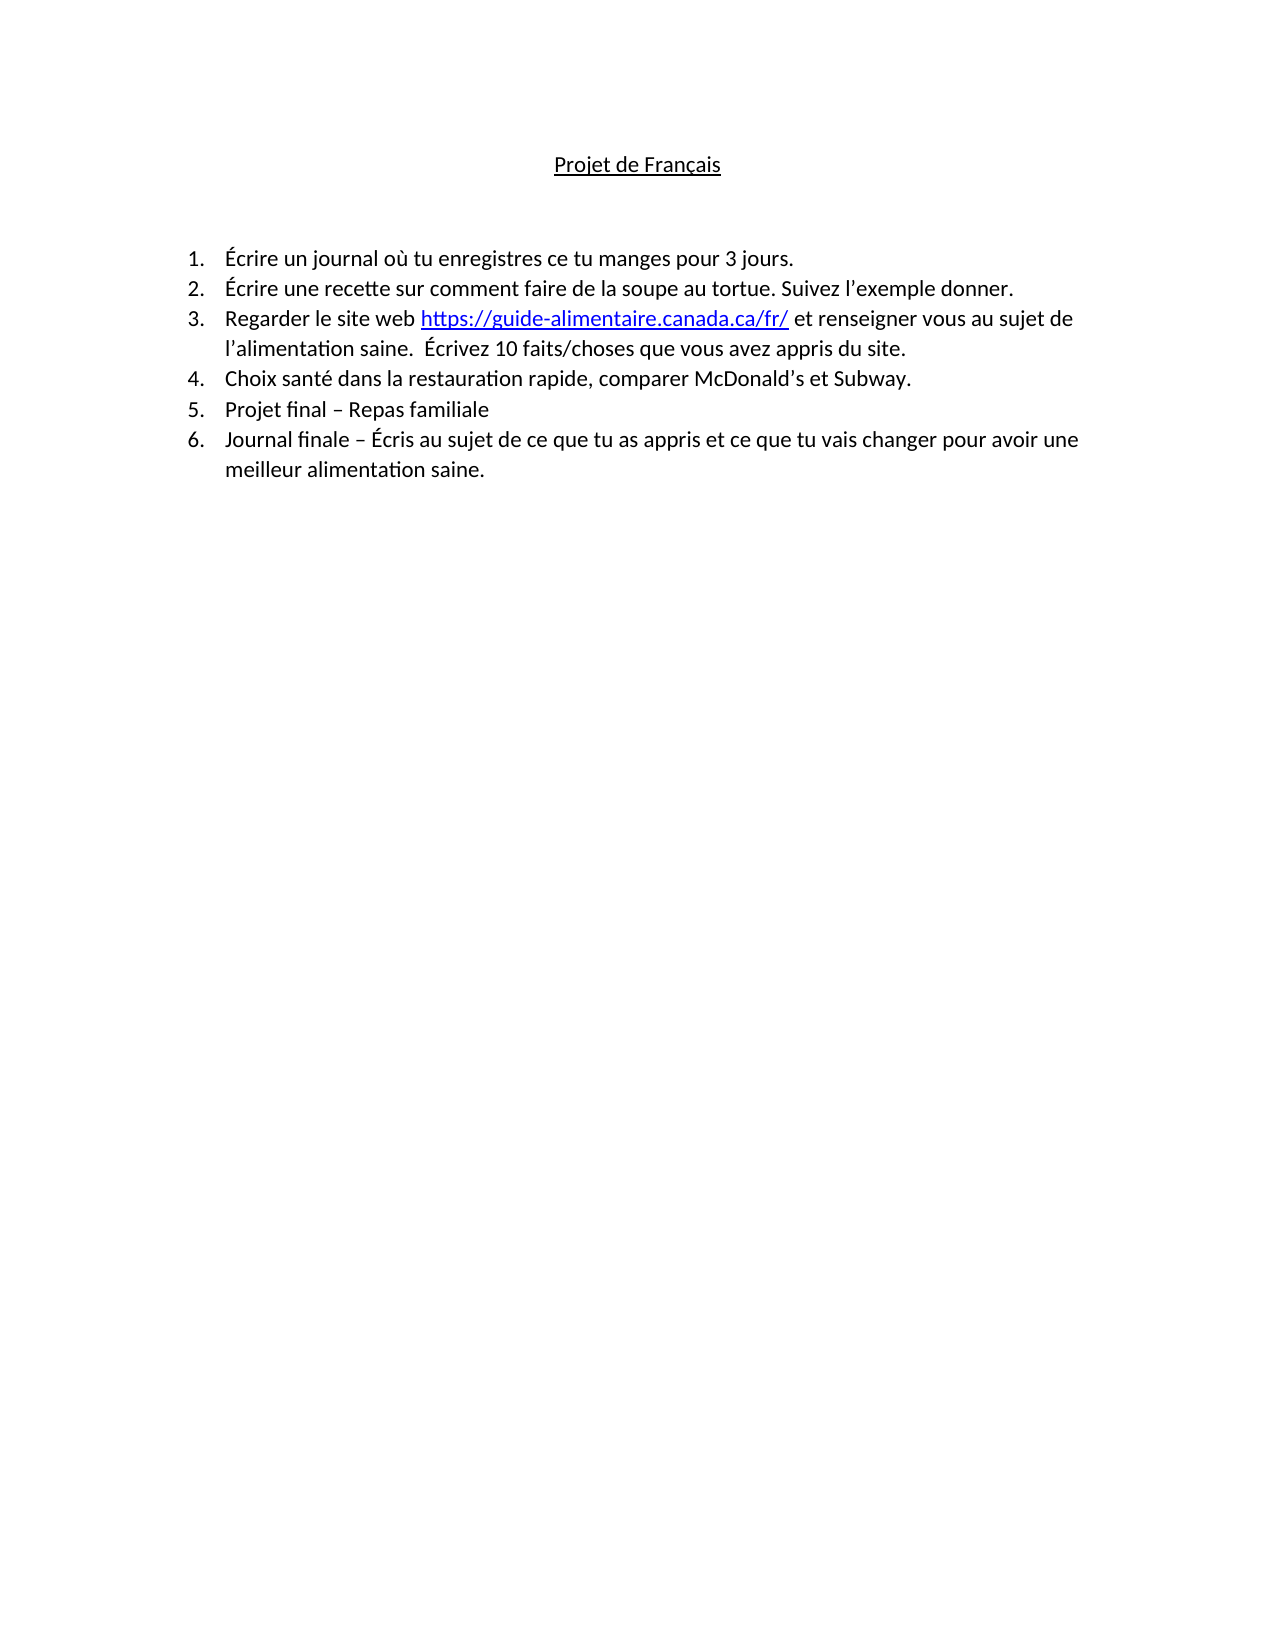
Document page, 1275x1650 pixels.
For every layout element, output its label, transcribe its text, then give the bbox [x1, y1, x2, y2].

list Regarder le site web https://guide-alimentaire.canada.ca/fr/ et renseigner vous au sujet de l’alimentation saine. Écrivez 10 faits/choses que vous avez appris du site. [187, 304, 1125, 362]
text Projet de Français [150, 150, 1125, 178]
list Écrire un journal où tu enregistres ce tu manges pour 3 jours. [187, 244, 1125, 272]
list Projet final – Repas familiale [187, 395, 1125, 423]
list Écrire une recette sur comment faire de la soupe au tortue. Suivez l’exemple donner. [187, 274, 1125, 302]
list Journal finale – Écris au sujet de ce que tu as appris et ce que tu vais changer pour avoir une meilleur alimentation saine. [187, 425, 1125, 483]
list Choix santé dans la restauration rapide, comparer McDonald’s et Subway. [187, 364, 1125, 393]
